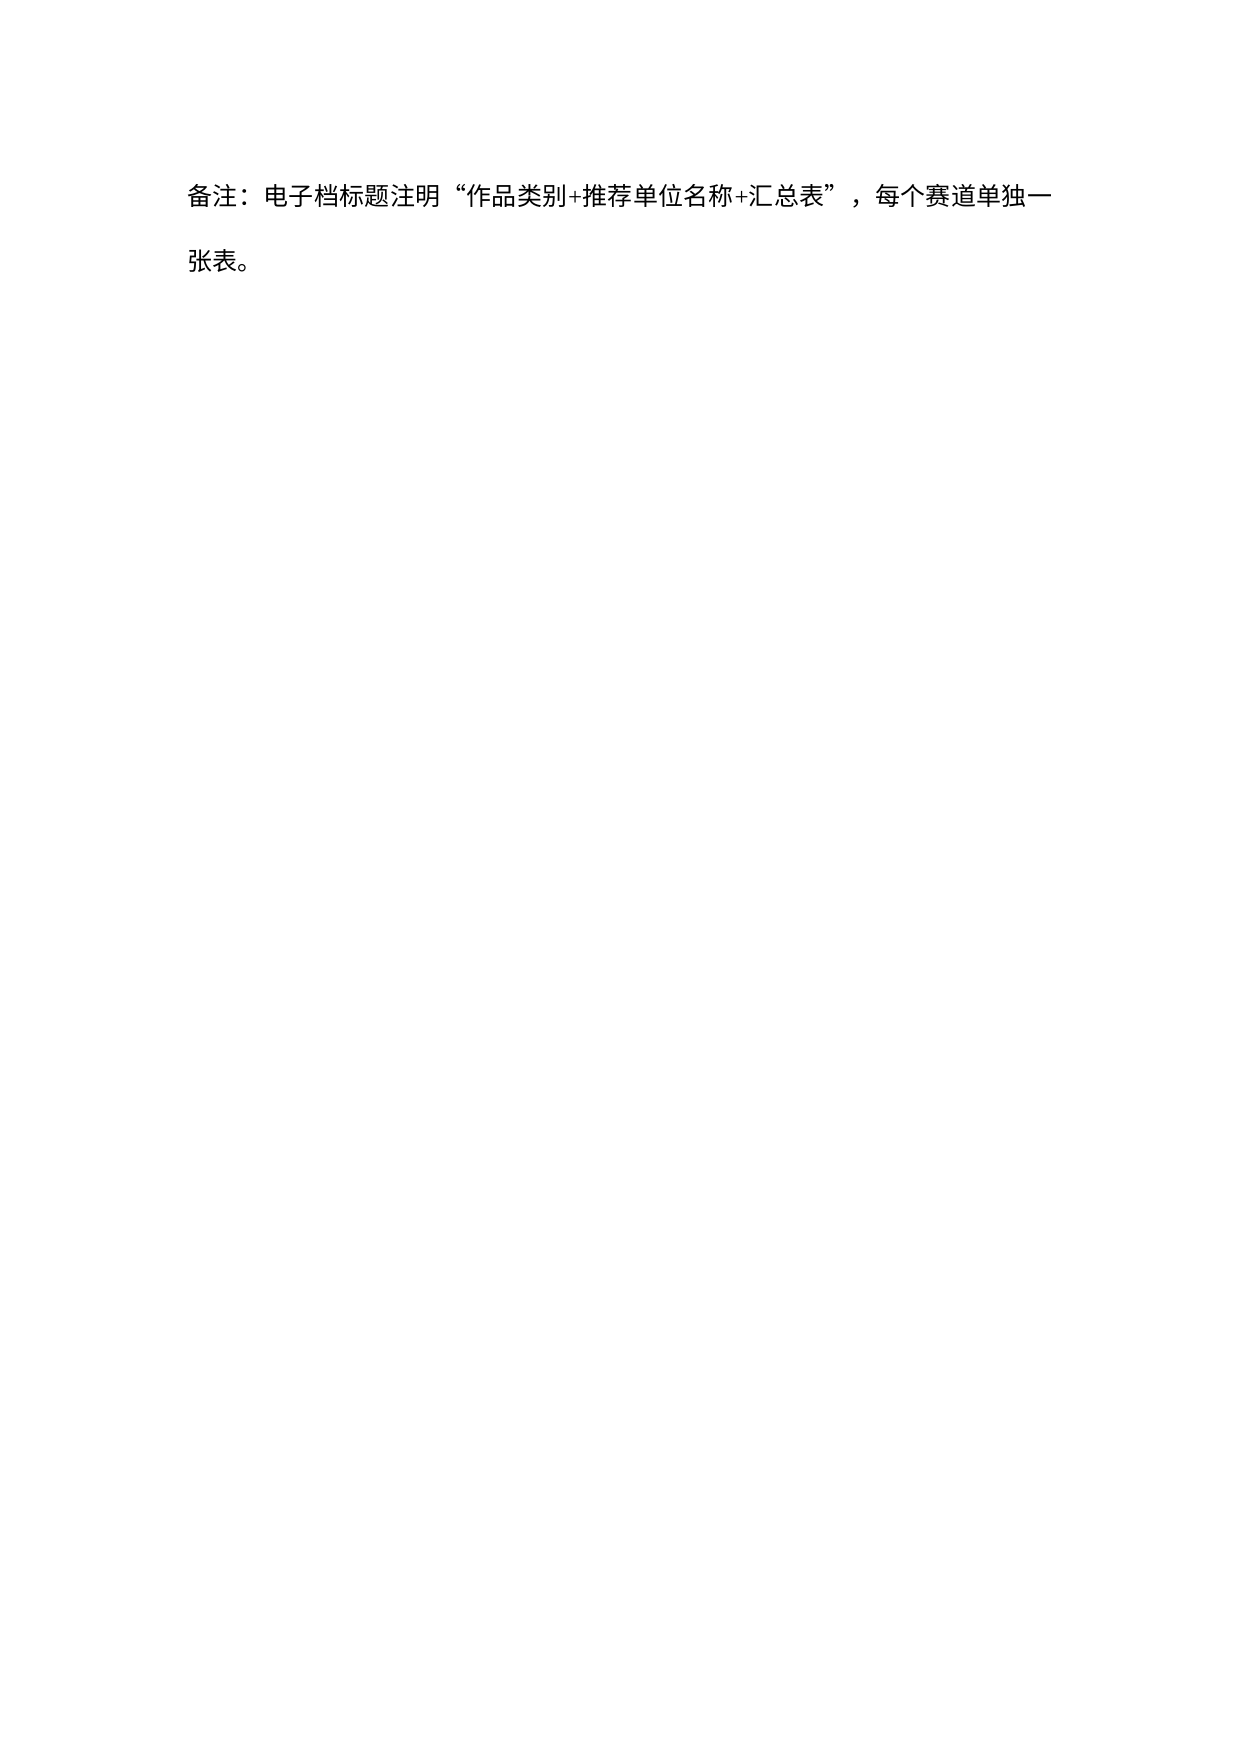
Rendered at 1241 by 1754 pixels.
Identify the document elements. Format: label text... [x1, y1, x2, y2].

text 备注：电子档标题注明“作品类别+推荐单位名称+汇总表”，每个赛道单独一张表。 [187, 162, 1053, 292]
